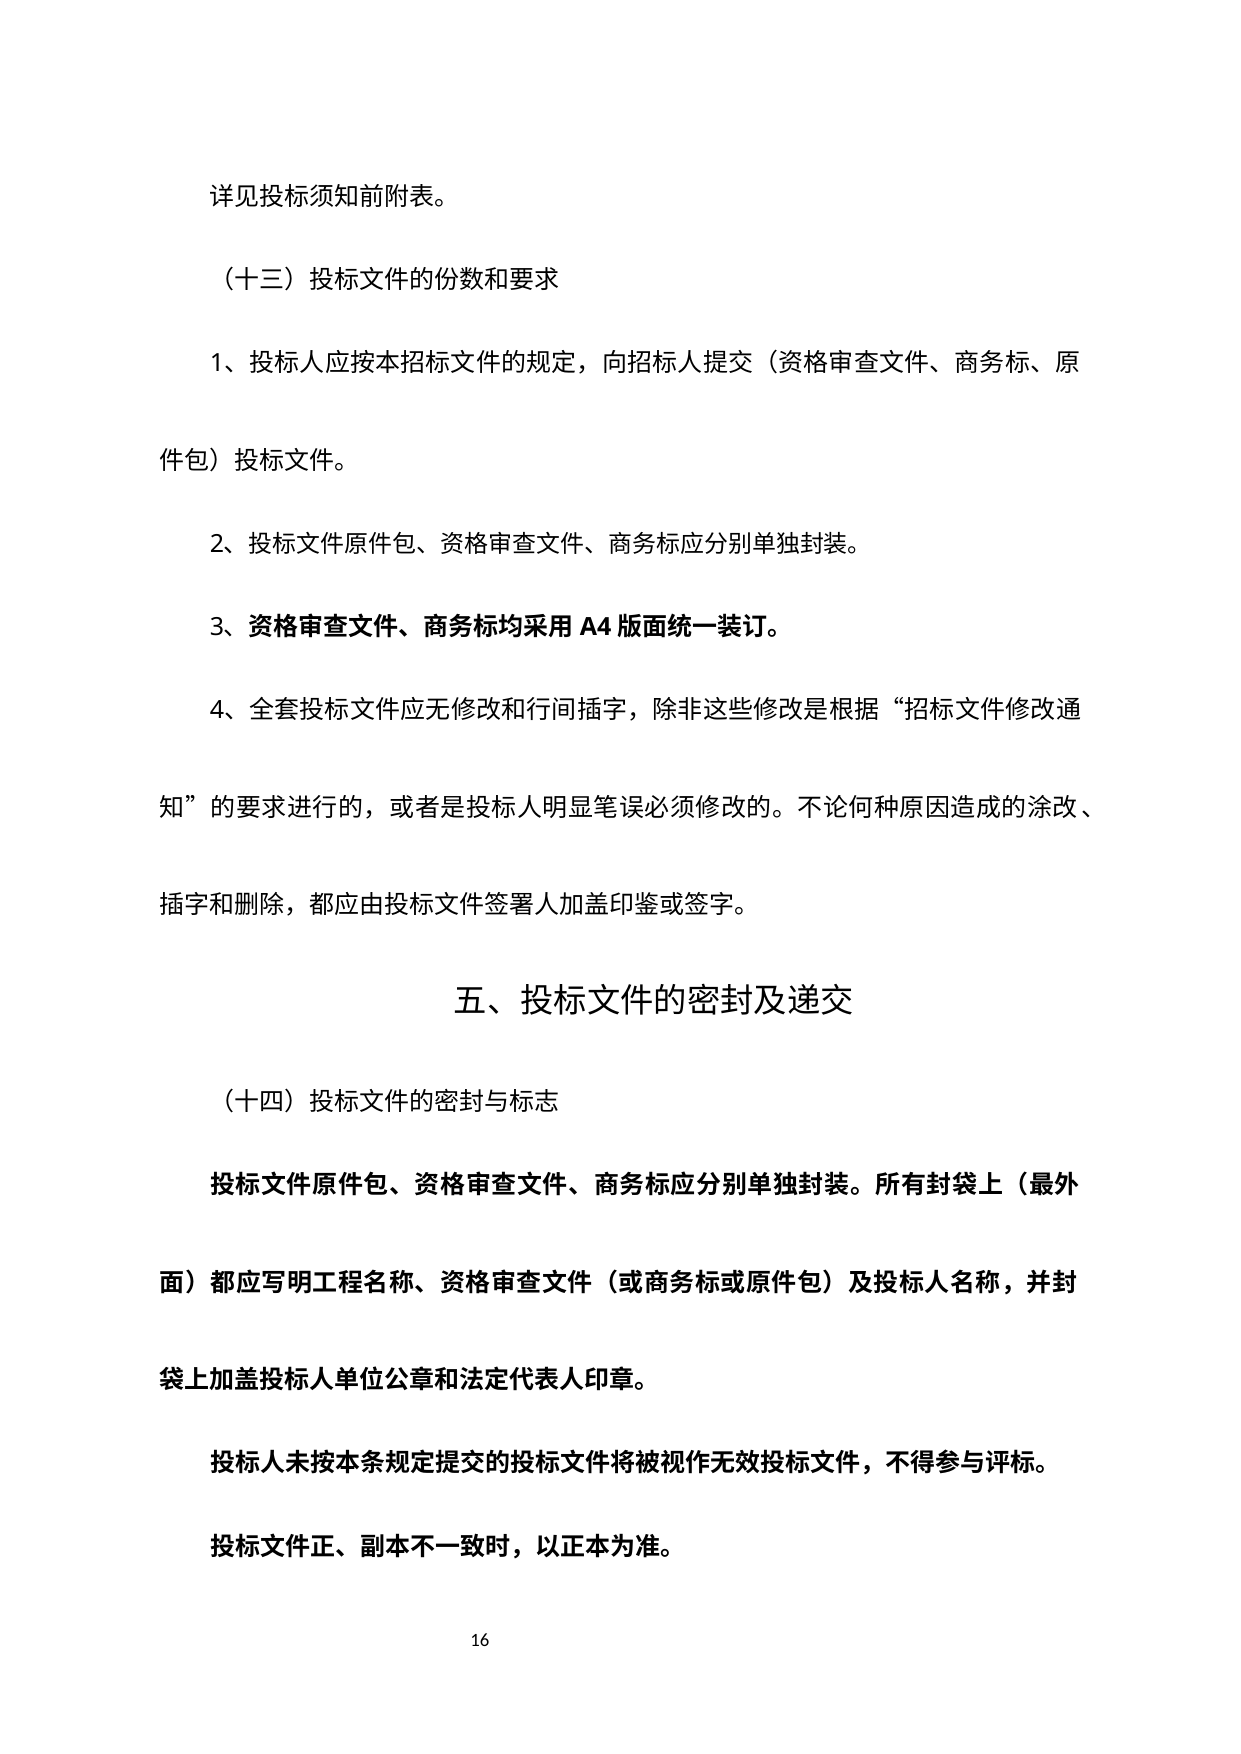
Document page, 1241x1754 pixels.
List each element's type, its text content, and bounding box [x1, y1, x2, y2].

text （十四）投标文件的密封与标志 [159, 1067, 1081, 1132]
text （十三）投标文件的份数和要求 [159, 245, 1081, 310]
text 4、全套投标文件应无修改和行间插字，除非这些修改是根据“招标文件修改通知”的要求进行的，或者是投标人明显笔误必须修改的。不论何种原因造成的涂改、插字和删除，都应由投标文件签署人加盖印鉴或签字。 [159, 675, 1081, 935]
text 五、投标文件的密封及递交 [159, 966, 1081, 1031]
text 1、投标人应按本招标文件的规定，向招标人提交（资格审查文件、商务标、原件包）投标文件。 [159, 328, 1081, 491]
text 投标文件正、副本不一致时，以正本为准。 [159, 1512, 1081, 1577]
text 投标人未按本条规定提交的投标文件将被视作无效投标文件，不得参与评标。 [159, 1428, 1081, 1493]
text 3、资格审查文件、商务标均采用 A4 版面统一装订。 [159, 592, 1081, 657]
text 2、投标文件原件包、资格审查文件、商务标应分别单独封装。 [159, 509, 1081, 574]
text 投标文件原件包、资格审查文件、商务标应分别单独封装。所有封袋上（最外面）都应写明工程名称、资格审查文件（或商务标或原件包）及投标人名称，并封袋上加盖投标人单位公章和法定代表人印章。 [159, 1150, 1081, 1410]
text 详见投标须知前附表。 [159, 162, 1081, 227]
